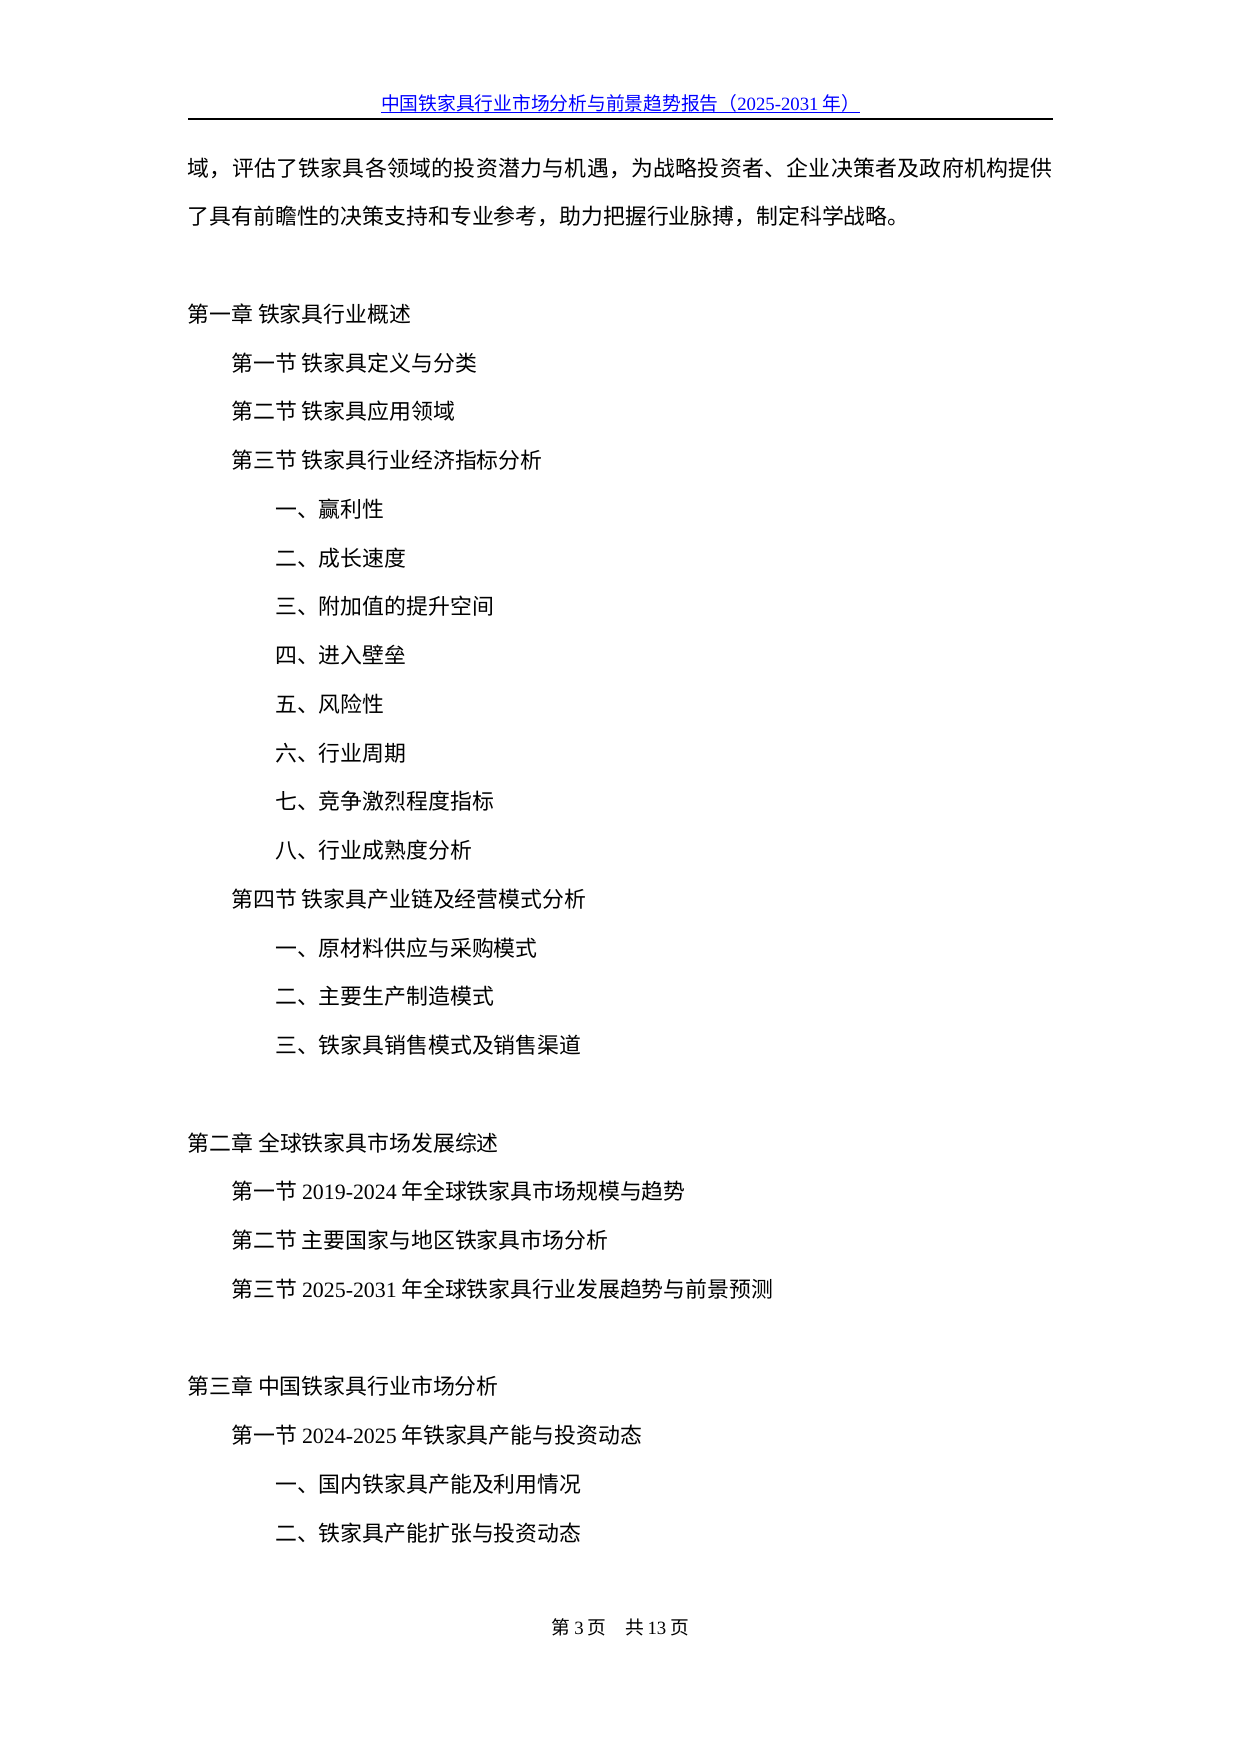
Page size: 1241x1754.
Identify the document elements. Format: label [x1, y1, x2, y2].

text [187, 150, 1053, 1548]
